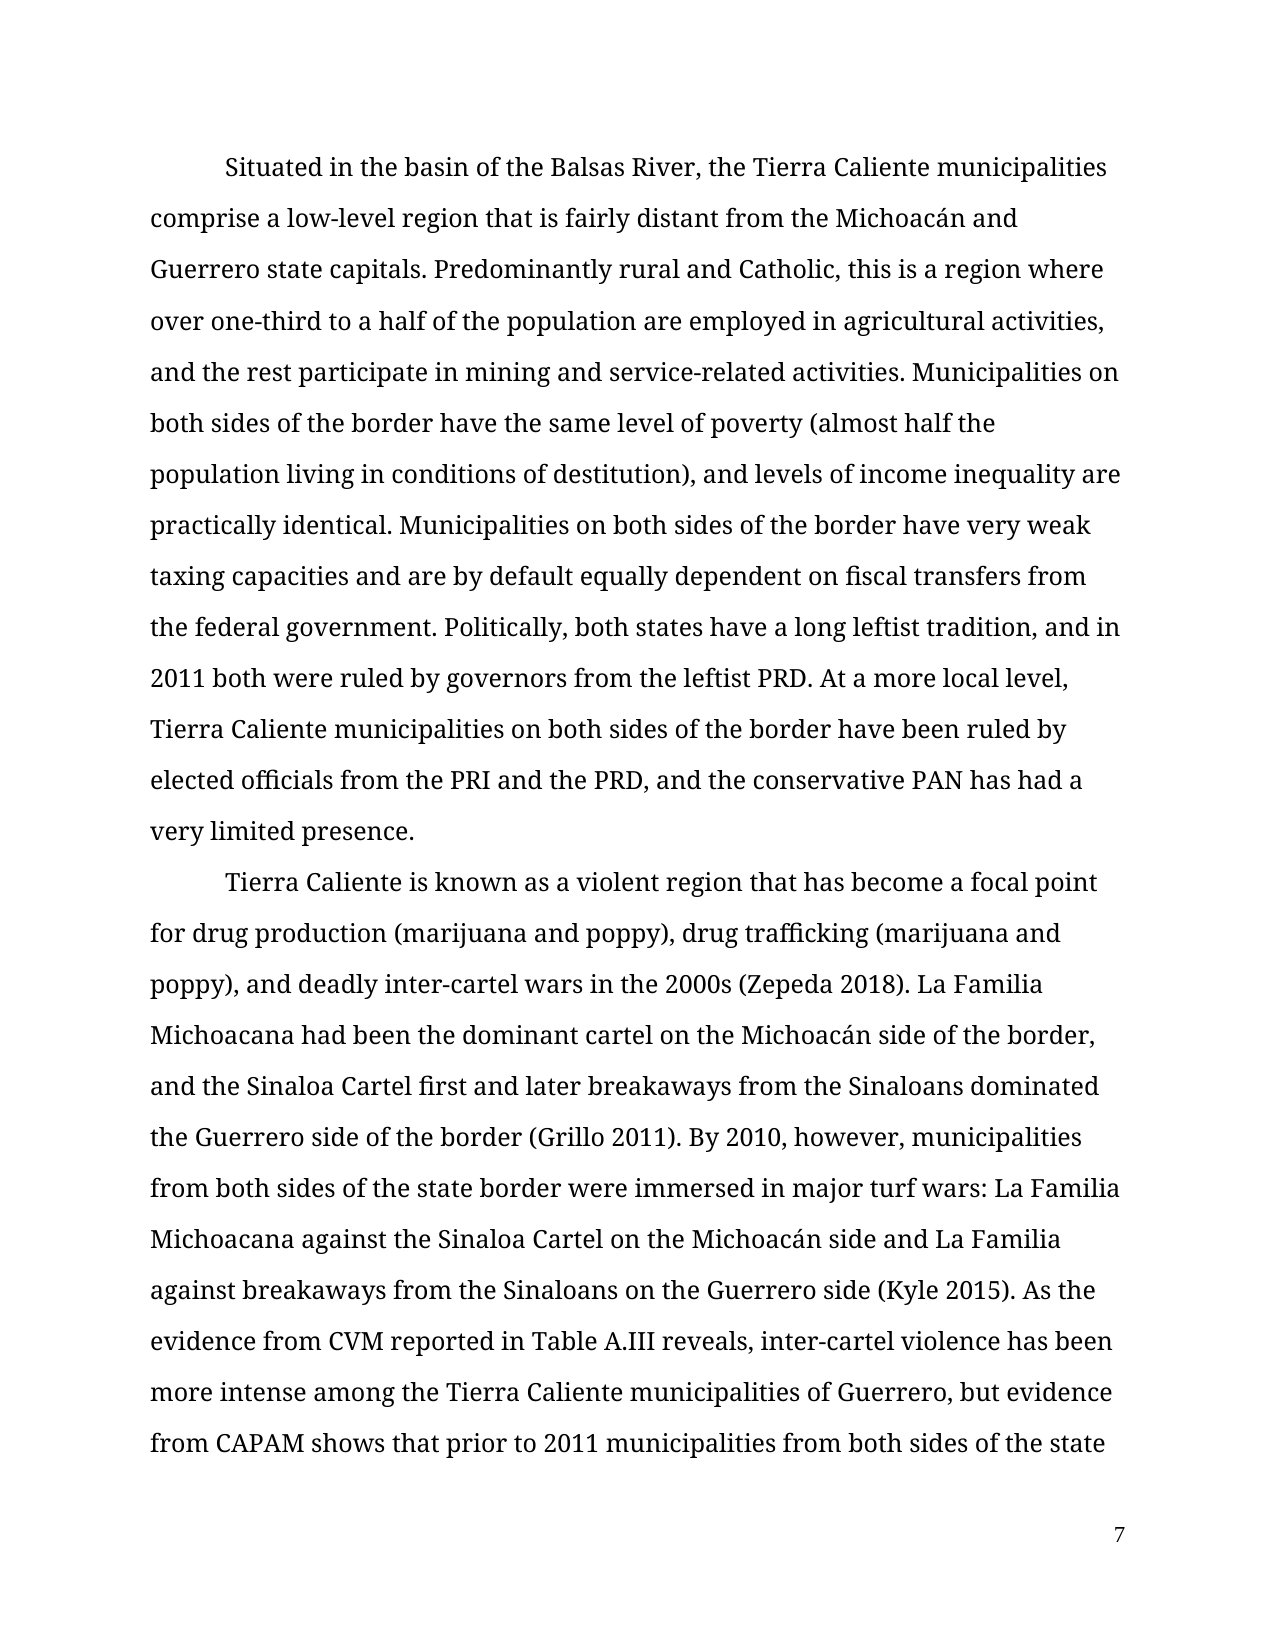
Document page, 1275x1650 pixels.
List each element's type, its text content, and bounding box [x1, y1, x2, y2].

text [150, 864, 1125, 1460]
text Situated in the basin of the Balsas River, the Tierra Caliente municipalities comprise a low-level region that is fairly distant from the Michoacán and Guerrero state capitals. Predominantly rural and Catholic, this is a region where over one-third to a half of the population are employed in agricultural activities, and the rest participate in mining and service-related activities. Municipalities on both sides of the border have the same level of poverty (almost half the population living in conditions of destitution), and levels of income inequality are practically identical. Municipalities on both sides of the border have very weak taxing capacities and are by default equally dependent on fiscal transfers from the federal government. Politically, both states have a long leftist tradition, and in 2011 both were ruled by governors from the leftist PRD. At a more local level, Tierra Caliente municipalities on both sides of the border have been ruled by elected officials from the PRI and the PRD, and the conservative PAN has had a very limited presence. [150, 150, 1125, 848]
